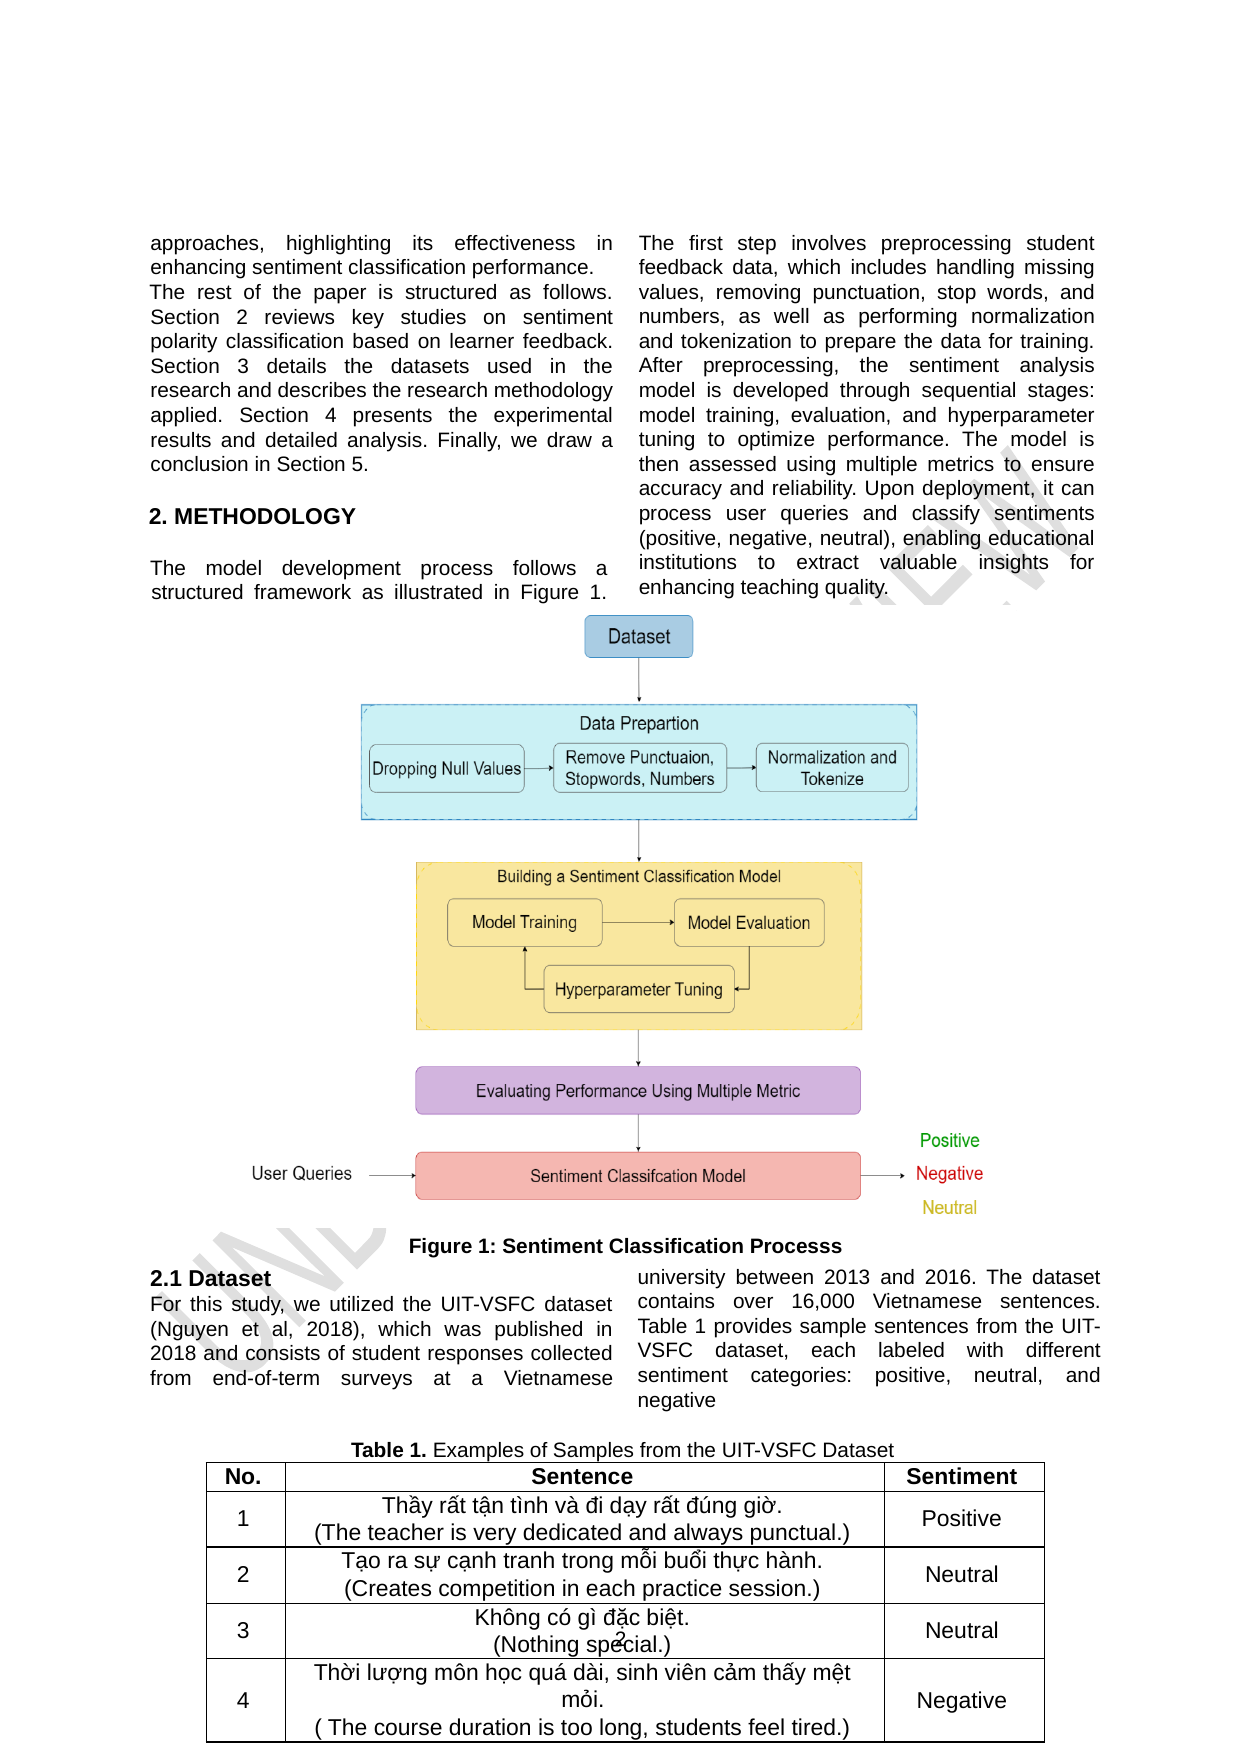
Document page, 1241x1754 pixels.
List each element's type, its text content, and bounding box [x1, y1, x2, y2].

table_cell Positive [885, 1492, 1044, 1546]
table_cell Negative [885, 1659, 1044, 1741]
table_cell Neutral [885, 1604, 1044, 1658]
table_cell Thầy rất tận tình và đi dạy rất đúng giờ. (The teacher is very dedicated and always punctual.) [286, 1492, 884, 1546]
table_cell Tạo ra sự cạnh tranh trong mỗi buổi thực hành. (Creates competition in each practice session.) [286, 1548, 884, 1602]
table_cell 2 [207, 1548, 285, 1602]
table_cell 1 [207, 1492, 285, 1546]
text Table 1. Examples of Samples from the UIT-VSFC Dataset [150, 1437, 1095, 1461]
table_cell Neutral [885, 1548, 1044, 1602]
text The rest of the paper is structured as follows. Section 2 reviews key studies on sentiment polarity classification based on learner feedback. Section 3 details the datasets used in the research and describes the research methodology applied. Section 4 presents the experimental results and detailed analysis. Finally, we draw a conclusion in Section 5. [149, 280, 613, 476]
subtitle 2.1 Dataset [150, 1264, 608, 1291]
subtitle 2. METHODOLOGY [148, 503, 608, 529]
text The model development process follows a structured framework as illustrated in Figure 1. The first step involves preprocessing student feedback data, which includes handling missing values, removing punctuation, stop words, and numbers, as well as performing normalization and tokenization to prepare the data for training. After preprocessing, the sentiment analysis model is developed through sequential stages: model training, evaluation, and hyperparameter tuning to optimize performance. The model is then assessed using multiple metrics to ensure accuracy and reliability. Upon deployment, it can process user queries and classify sentiments (positive, negative, neutral), enabling educational institutions to extract valuable insights for enhancing teaching quality. [637, 230, 1095, 598]
text Figure 1: Sentiment Classification Processs [150, 1234, 1101, 1258]
table_cell Thời lượng môn học quá dài, sinh viên cảm thấy mệt mỏi. ( The course duration is too long, students feel tired.) [286, 1659, 884, 1741]
text For this study, we utilized the UIT-VSFC dataset (Nguyen et al, 2018), which was published in 2018 and consists of student responses collected from end-of-term surveys at a Vietnamese university between 2013 and 2016. The dataset contains over 16,000 Vietnamese sentences. Table 1 provides sample sentences from the UIT-VSFC dataset, each labeled with different sentiment categories: positive, neutral, and negative [150, 1292, 613, 1390]
text For this study, we utilized the UIT-VSFC dataset (Nguyen et al, 2018), which was published in 2018 and consists of student responses collected from end-of-term surveys at a Vietnamese university between 2013 and 2016. The dataset contains over 16,000 Vietnamese sentences. Table 1 provides sample sentences from the UIT-VSFC dataset, each labeled with different sentiment categories: positive, neutral, and negative [637, 1264, 1101, 1411]
picture [234, 605, 1017, 1228]
table_cell 3 [207, 1604, 285, 1658]
table_header Sentiment [885, 1463, 1044, 1491]
table_header Sentence [286, 1463, 884, 1491]
table_header No. [207, 1463, 285, 1491]
table_cell 4 [207, 1659, 285, 1741]
table_cell Không có gì đặc biệt. (Nothing special.) [286, 1604, 884, 1658]
